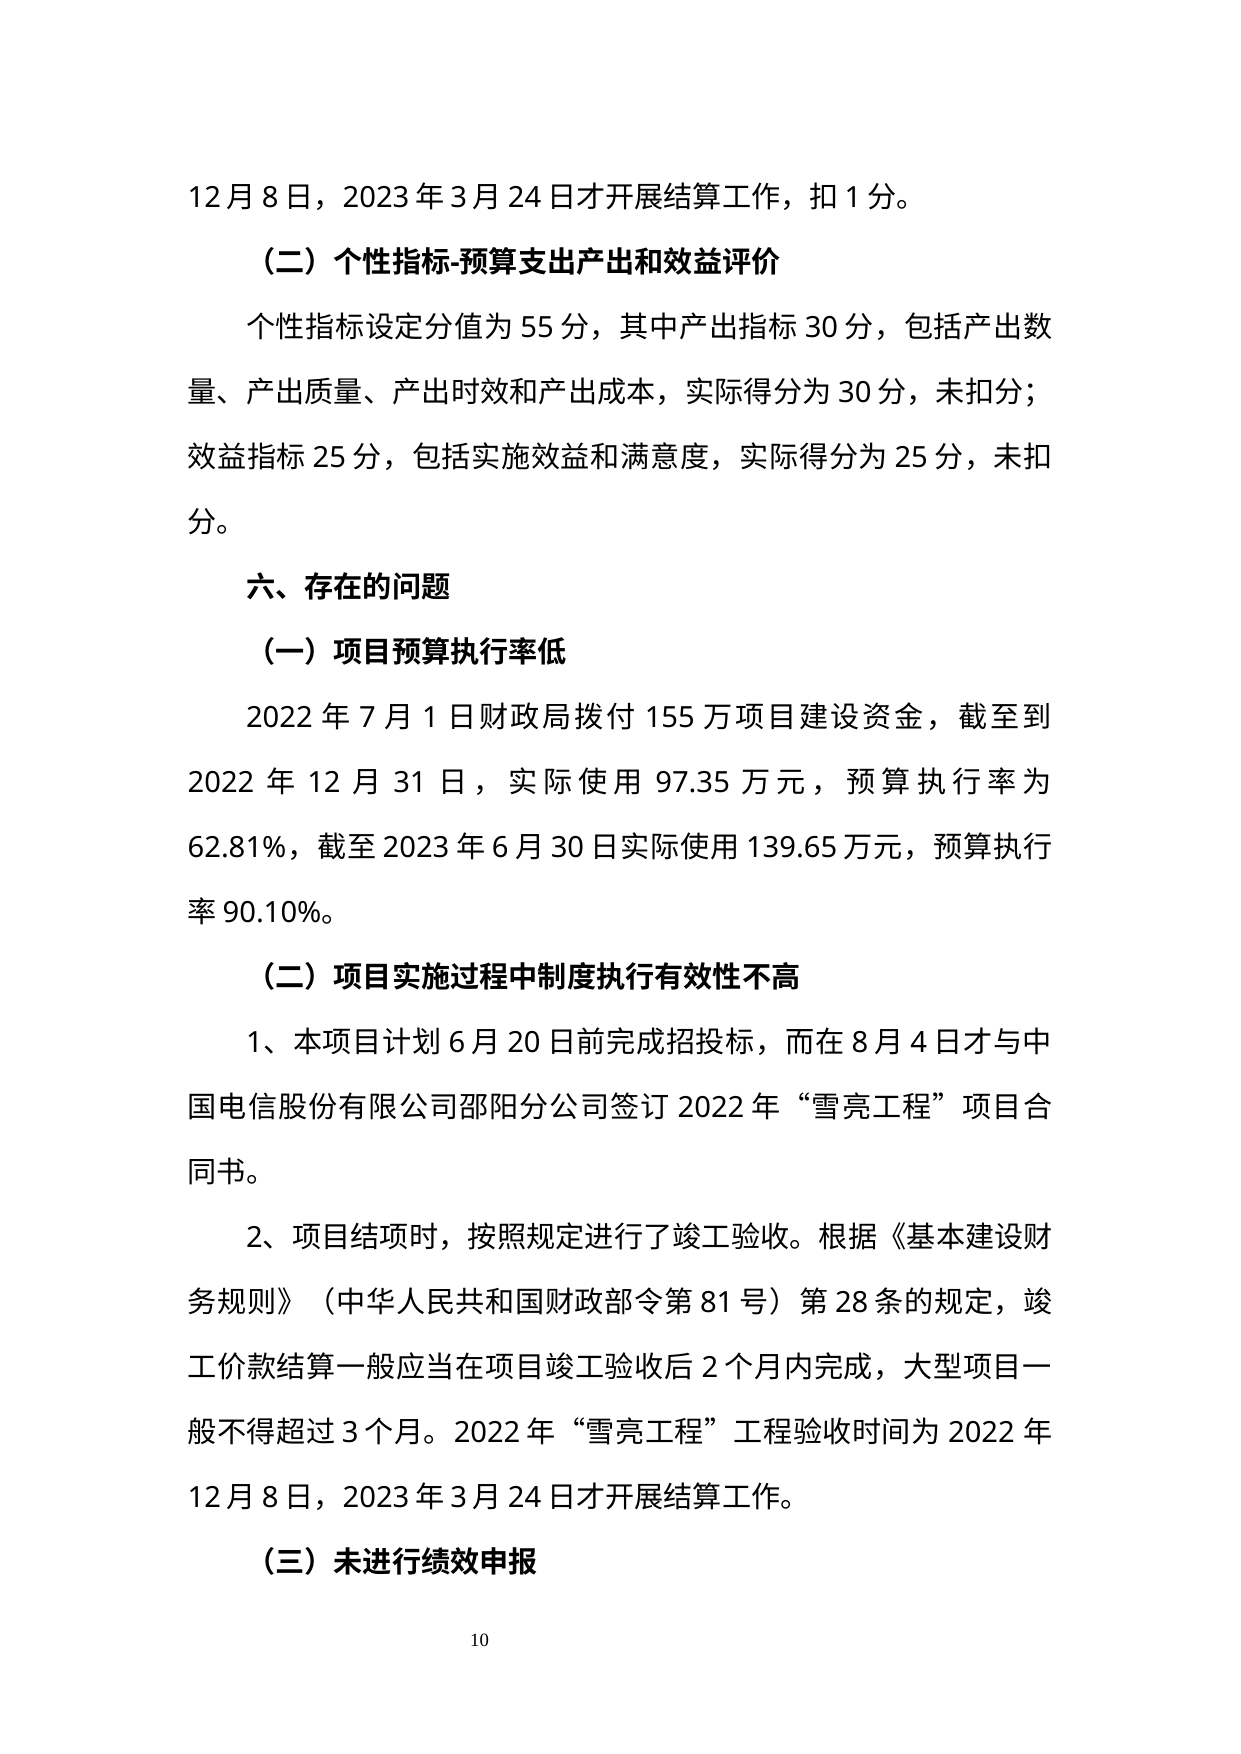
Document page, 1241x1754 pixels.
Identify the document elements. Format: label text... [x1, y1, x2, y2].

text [187, 162, 1053, 227]
text 2、项目结项时，按照规定进行了竣工验收。根据《基本建设财务规则》（中华人民共和国财政部令第81号）第28条的规定，竣工价款结算一般应当在项目竣工验收后2个月内完成，大型项目一般不得超过3个月。2022年“雪亮工程”工程验收时间为2022 年12月8日，2023年3月24日才开展结算工作。 [187, 1202, 1053, 1527]
text （二）个性指标-预算支出产出和效益评价 [187, 227, 1053, 292]
text 1、本项目计划6月20日前完成招投标，而在8月4日才与中国电信股份有限公司邵阳分公司签订2022年“雪亮工程”项目合同书。 [187, 1007, 1053, 1202]
text 六、存在的问题 [187, 552, 1053, 617]
text 个性指标设定分值为55分，其中产出指标30分，包括产出数量、产出质量、产出时效和产出成本，实际得分为30分，未扣分；效益指标25分，包括实施效益和满意度，实际得分为25分，未扣分。 [187, 292, 1053, 552]
text 2022年7月1日财政局拨付155万项目建设资金，截至到2022年12月31日，实际使用97.35万元，预算执行率为62.81%，截至2023年6月30日实际使用139.65万元，预算执行率90.10%。 [187, 682, 1053, 942]
text （三）未进行绩效申报 [187, 1527, 1053, 1592]
text （一）项目预算执行率低 [187, 617, 1053, 682]
text （二）项目实施过程中制度执行有效性不高 [187, 942, 1053, 1007]
